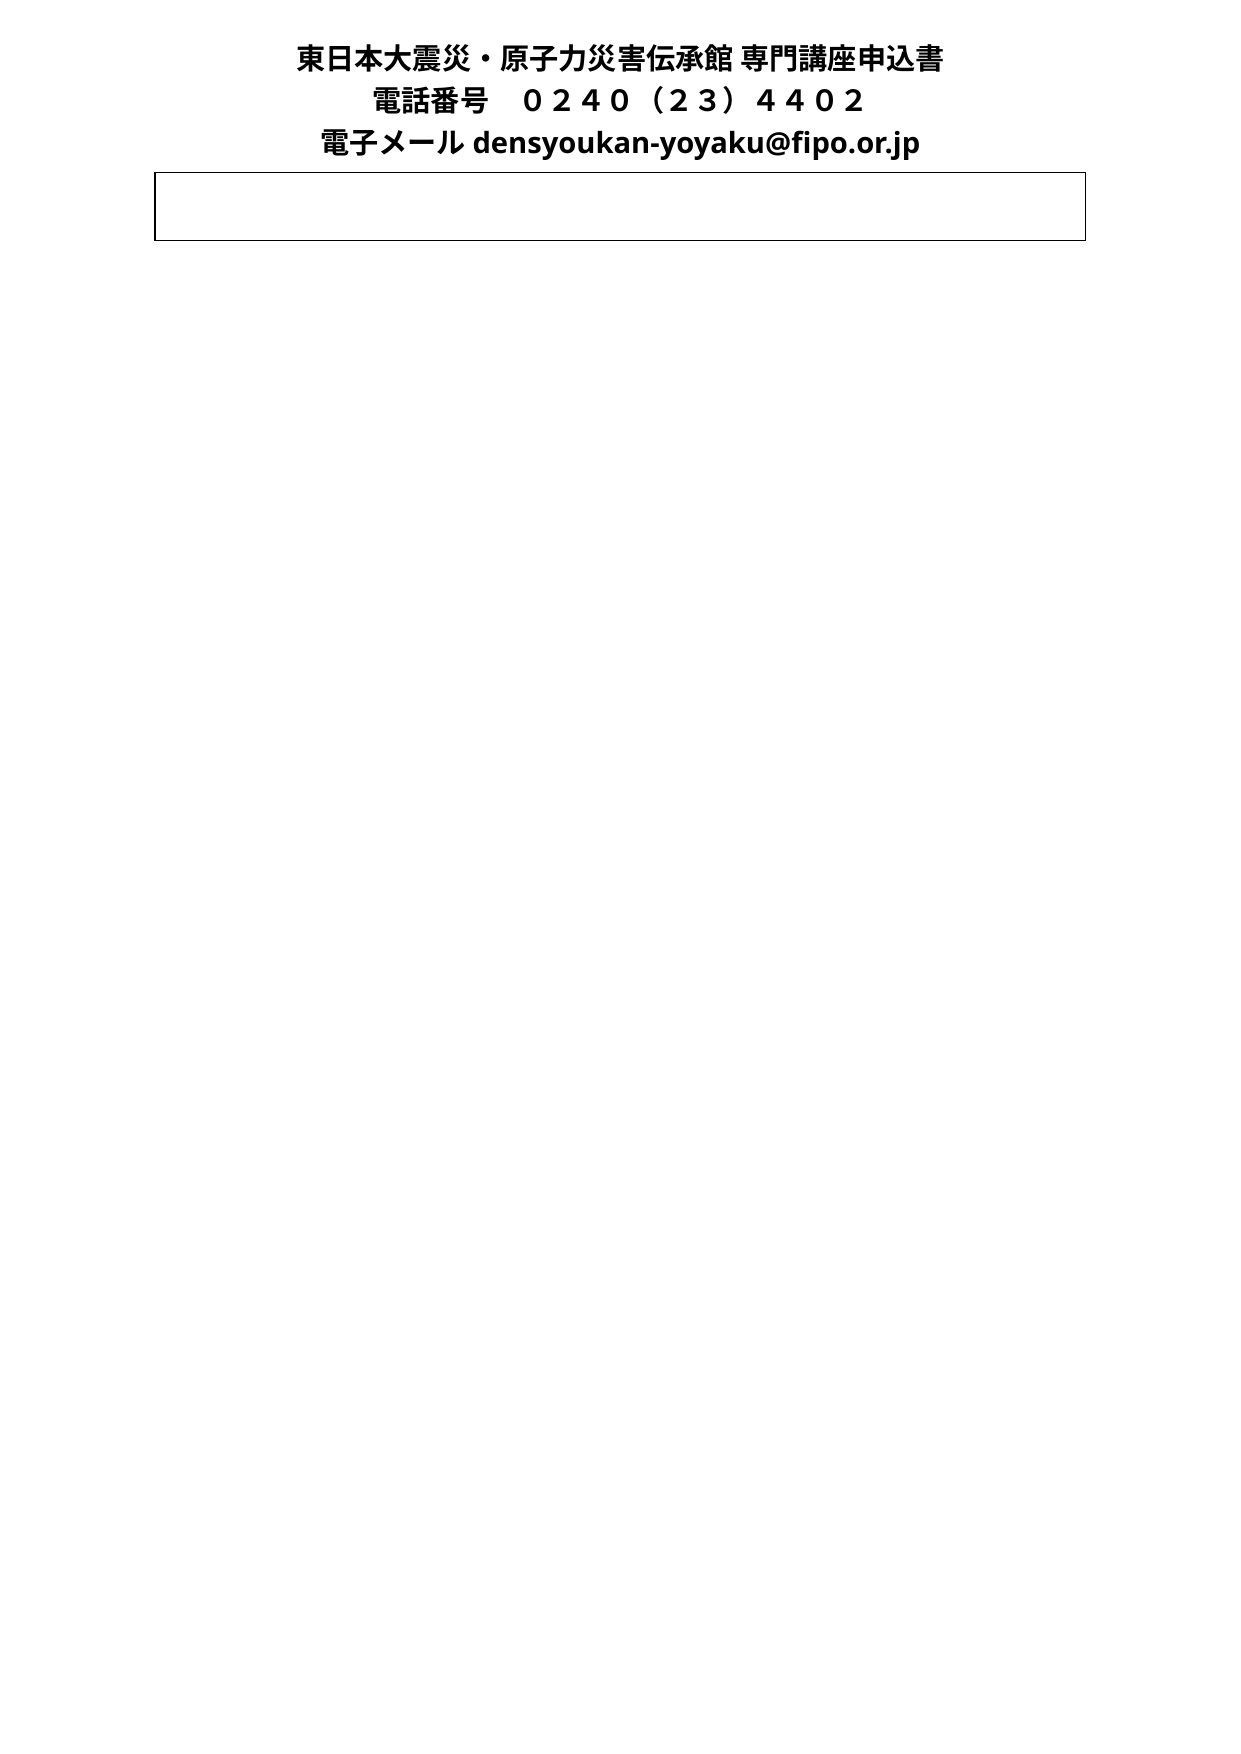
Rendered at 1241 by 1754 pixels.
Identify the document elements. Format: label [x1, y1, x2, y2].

table_cell [156, 173, 1085, 239]
